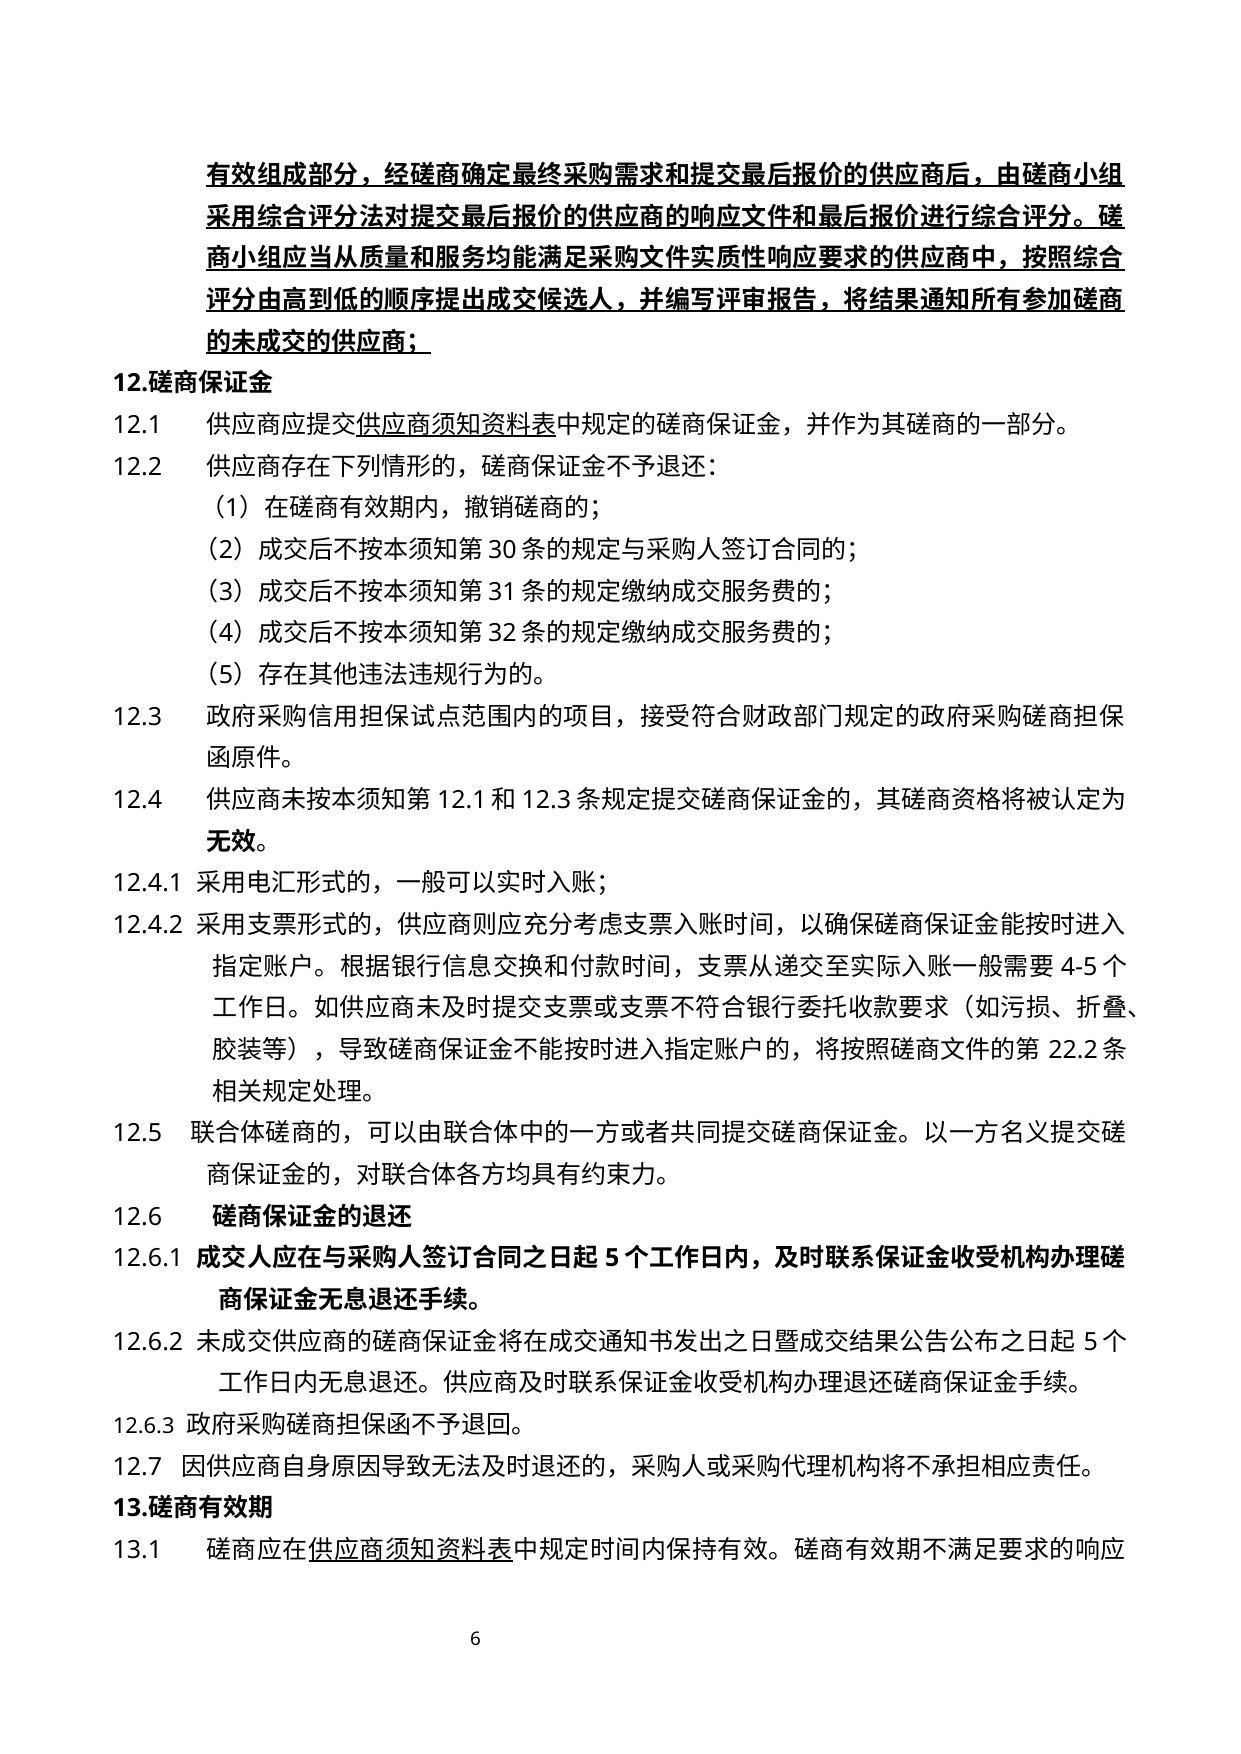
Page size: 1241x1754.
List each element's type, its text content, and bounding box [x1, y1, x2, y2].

text 12.3 政府采购信用担保试点范围内的项目，接受符合财政部门规定的政府采购磋商担保函原件。 [112, 692, 1128, 775]
subtitle 13.磋商有效期 [112, 1483, 1128, 1525]
text 12.4 供应商未按本须知第12.1和12.3条规定提交磋商保证金的，其磋商资格将被认定为无效。 [112, 775, 1128, 858]
text 12.2 供应商存在下列情形的，磋商保证金不予退还： [112, 442, 1128, 483]
text 12.6 磋商保证金的退还 [112, 1192, 1128, 1233]
subtitle 12.磋商保证金 [112, 358, 1128, 400]
text （2）成交后不按本须知第30条的规定与采购人签订合同的； [194, 525, 1128, 567]
text 12.6.3 政府采购磋商担保函不予退回。 [113, 1400, 1128, 1442]
text 12.1 供应商应提交供应商须知资料表中规定的磋商保证金，并作为其磋商的一部分。 [112, 400, 1128, 442]
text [112, 1525, 1128, 1567]
text 12.6.2 未成交供应商的磋商保证金将在成交通知书发出之日暨成交结果公告公布之日起5个工作日内无息退还。供应商及时联系保证金收受机构办理退还磋商保证金手续。 [112, 1317, 1128, 1400]
text 12.4.2 采用支票形式的，供应商则应充分考虑支票入账时间，以确保磋商保证金能按时进入指定账户。根据银行信息交换和付款时间，支票从递交至实际入账一般需要4-5个工作日。如供应商未及时提交支票或支票不符合银行委托收款要求（如污损、折叠、胶装等），导致磋商保证金不能按时进入指定账户的，将按照磋商文件的第22.2条相关规定处理。 [112, 900, 1128, 1108]
text （1）在磋商有效期内，撤销磋商的； [200, 483, 1128, 525]
text 12.7 因供应商自身原因导致无法及时退还的，采购人或采购代理机构将不承担相应责任。 [112, 1442, 1128, 1483]
text （4）成交后不按本须知第32条的规定缴纳成交服务费的； [194, 608, 1128, 650]
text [112, 150, 1128, 358]
text 12.4.1 采用电汇形式的，一般可以实时入账； [112, 858, 1128, 900]
text （3）成交后不按本须知第31条的规定缴纳成交服务费的； [194, 567, 1128, 608]
text （5）存在其他违法违规行为的。 [194, 650, 1128, 692]
text 12.5 联合体磋商的，可以由联合体中的一方或者共同提交磋商保证金。以一方名义提交磋商保证金的，对联合体各方均具有约束力。 [112, 1108, 1128, 1192]
text 12.6.1 成交人应在与采购人签订合同之日起5个工作日内，及时联系保证金收受机构办理磋商保证金无息退还手续。 [112, 1233, 1128, 1317]
